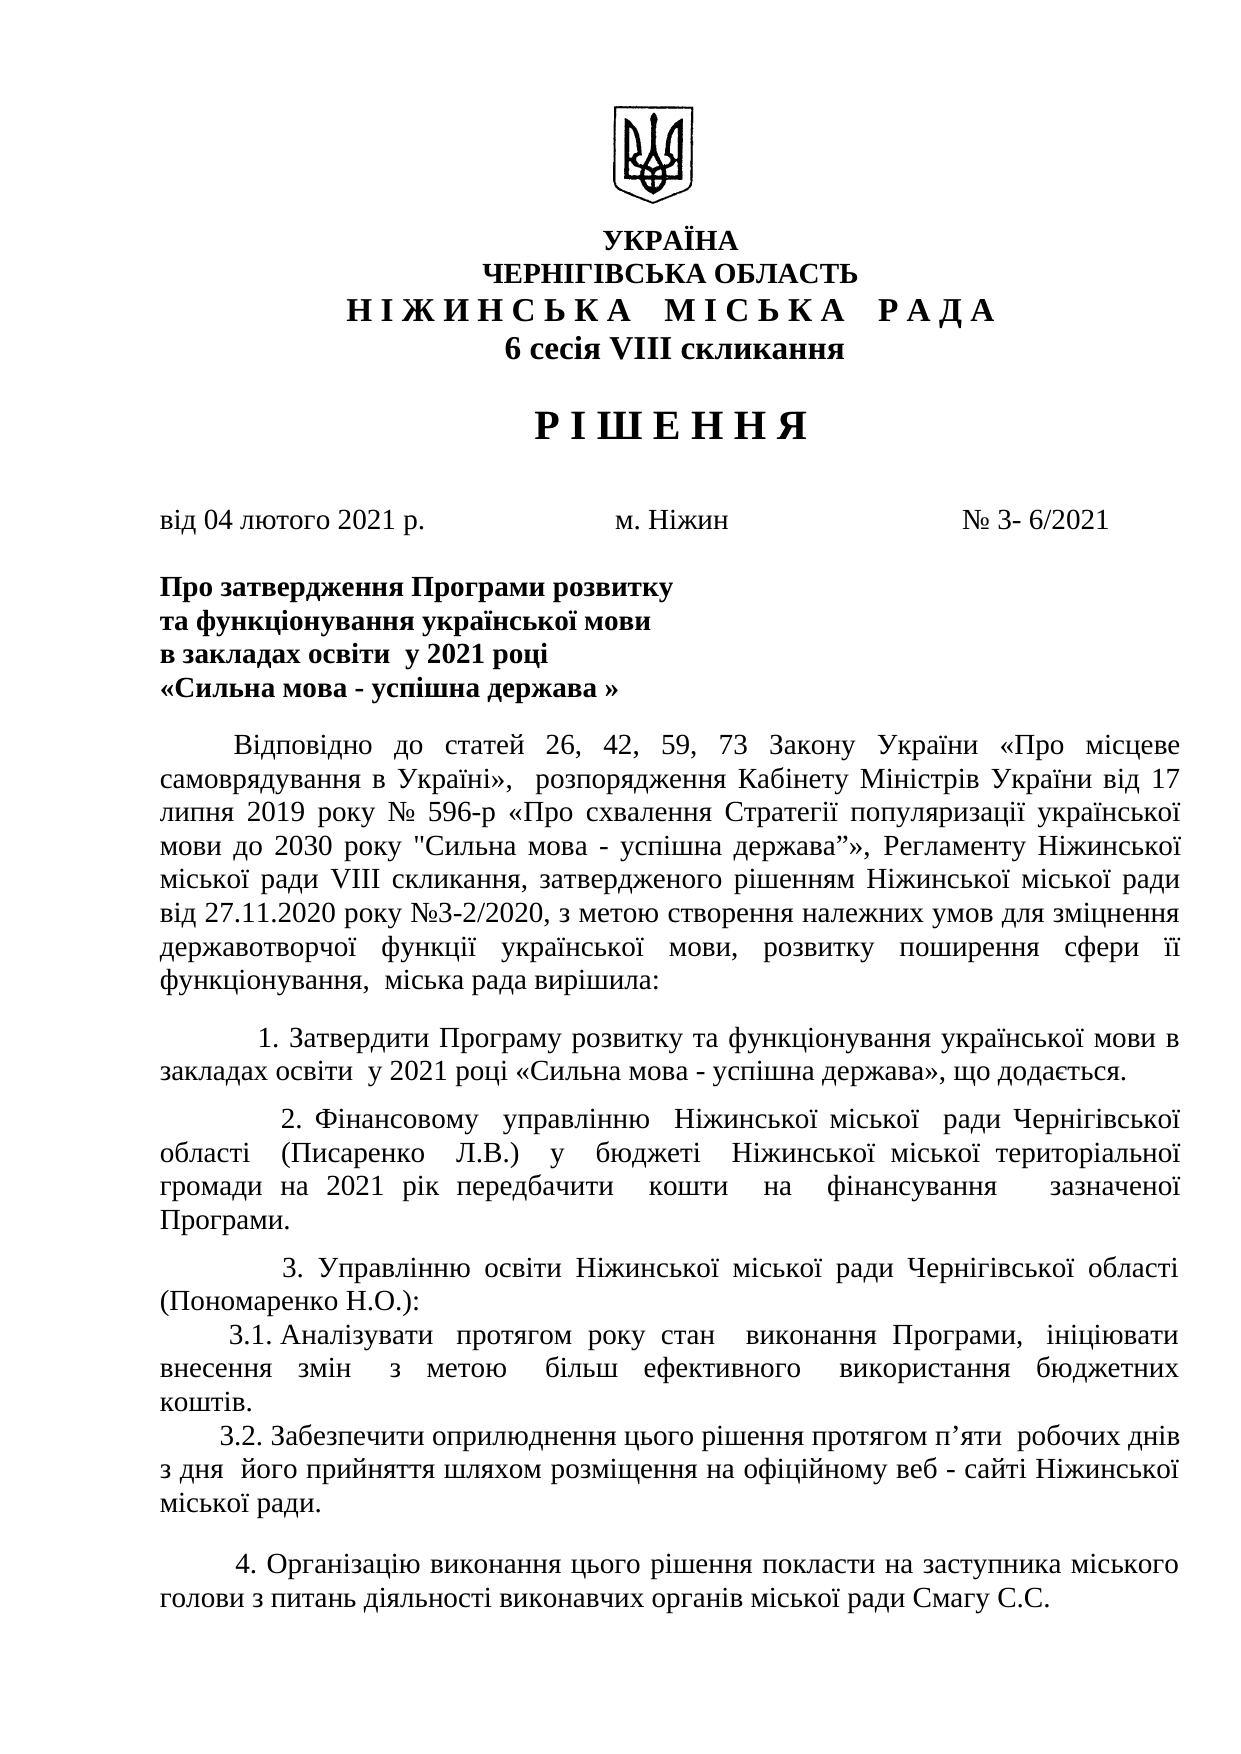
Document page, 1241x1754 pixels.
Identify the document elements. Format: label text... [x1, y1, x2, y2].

text Н І Ж И Н С Ь К А М І С Ь К А Р А Д А [159, 290, 1181, 328]
text Про затвердження Програми розвитку [159, 569, 1181, 603]
text 3.1. Аналізувати протягом року стан виконання Програми, ініціювати внесення змін з метою більш ефективного використання бюджетних коштів. [159, 1317, 1181, 1418]
text «Сильна мова - успішна держава » [159, 670, 1181, 703]
text від 04 лютого 2021 р. м. Ніжин № 3- 6/2021 [159, 502, 1181, 536]
text та функціонування української мови [159, 603, 1181, 636]
text 3. Управлінню освіти Ніжинської міської ради Чернігівської області (Пономаренко Н.О.): [159, 1250, 1181, 1317]
text Р І Ш Е Н Н Я [159, 400, 1181, 448]
text ЧЕРНІГІВСЬКА ОБЛАСТЬ [159, 256, 1181, 290]
text 6 сесія VIІI скликання [159, 328, 1181, 367]
text 1. Затвердити Програму розвитку та функціонування української мови в закладах освіти у 2021 році «Сильна мова - успішна держава», що додається. [159, 1020, 1181, 1087]
text 2. Фінансовому управлінню Ніжинської міської ради Чернігівської області (Писаренко Л.В.) у бюджеті Ніжинської міської територіальної громади на 2021 рік передбачити кошти на фінансування зазначеної Програми. [159, 1101, 1181, 1236]
text 3.2. Забезпечити оприлюднення цього рішення протягом п’яти робочих днів з дня його прийняття шляхом розміщення на офіційному веб - сайті Ніжинської міської ради. [159, 1418, 1181, 1518]
text 4. Організацію виконання цього рішення покласти на заступника міського голови з питань діяльності виконавчих органів міської ради Смагу С.С. [159, 1546, 1181, 1613]
text Відповідно до статей 26, 42, 59, 73 Закону України «Про місцеве самоврядування в Україні», розпорядження Кабінету Міністрів України від 17 липня 2019 року № 596-р «Про схвалення Стратегії популяризації української мови до 2030 року "Сильна мова - успішна держава”», Регламенту Ніжинської міської ради VІІІ скликання, затвердженого рішенням Ніжинської міської ради від 27.11.2020 року №3-2/2020, з метою створення належних умов для зміцнення державотворчої функції української мови, розвитку поширення сфери її функціонування, міська рада вирішила: [159, 727, 1181, 996]
text в закладах освіти у 2021 році [159, 636, 1181, 670]
picture [613, 106, 694, 204]
text УКРАЇНА [159, 223, 1181, 256]
